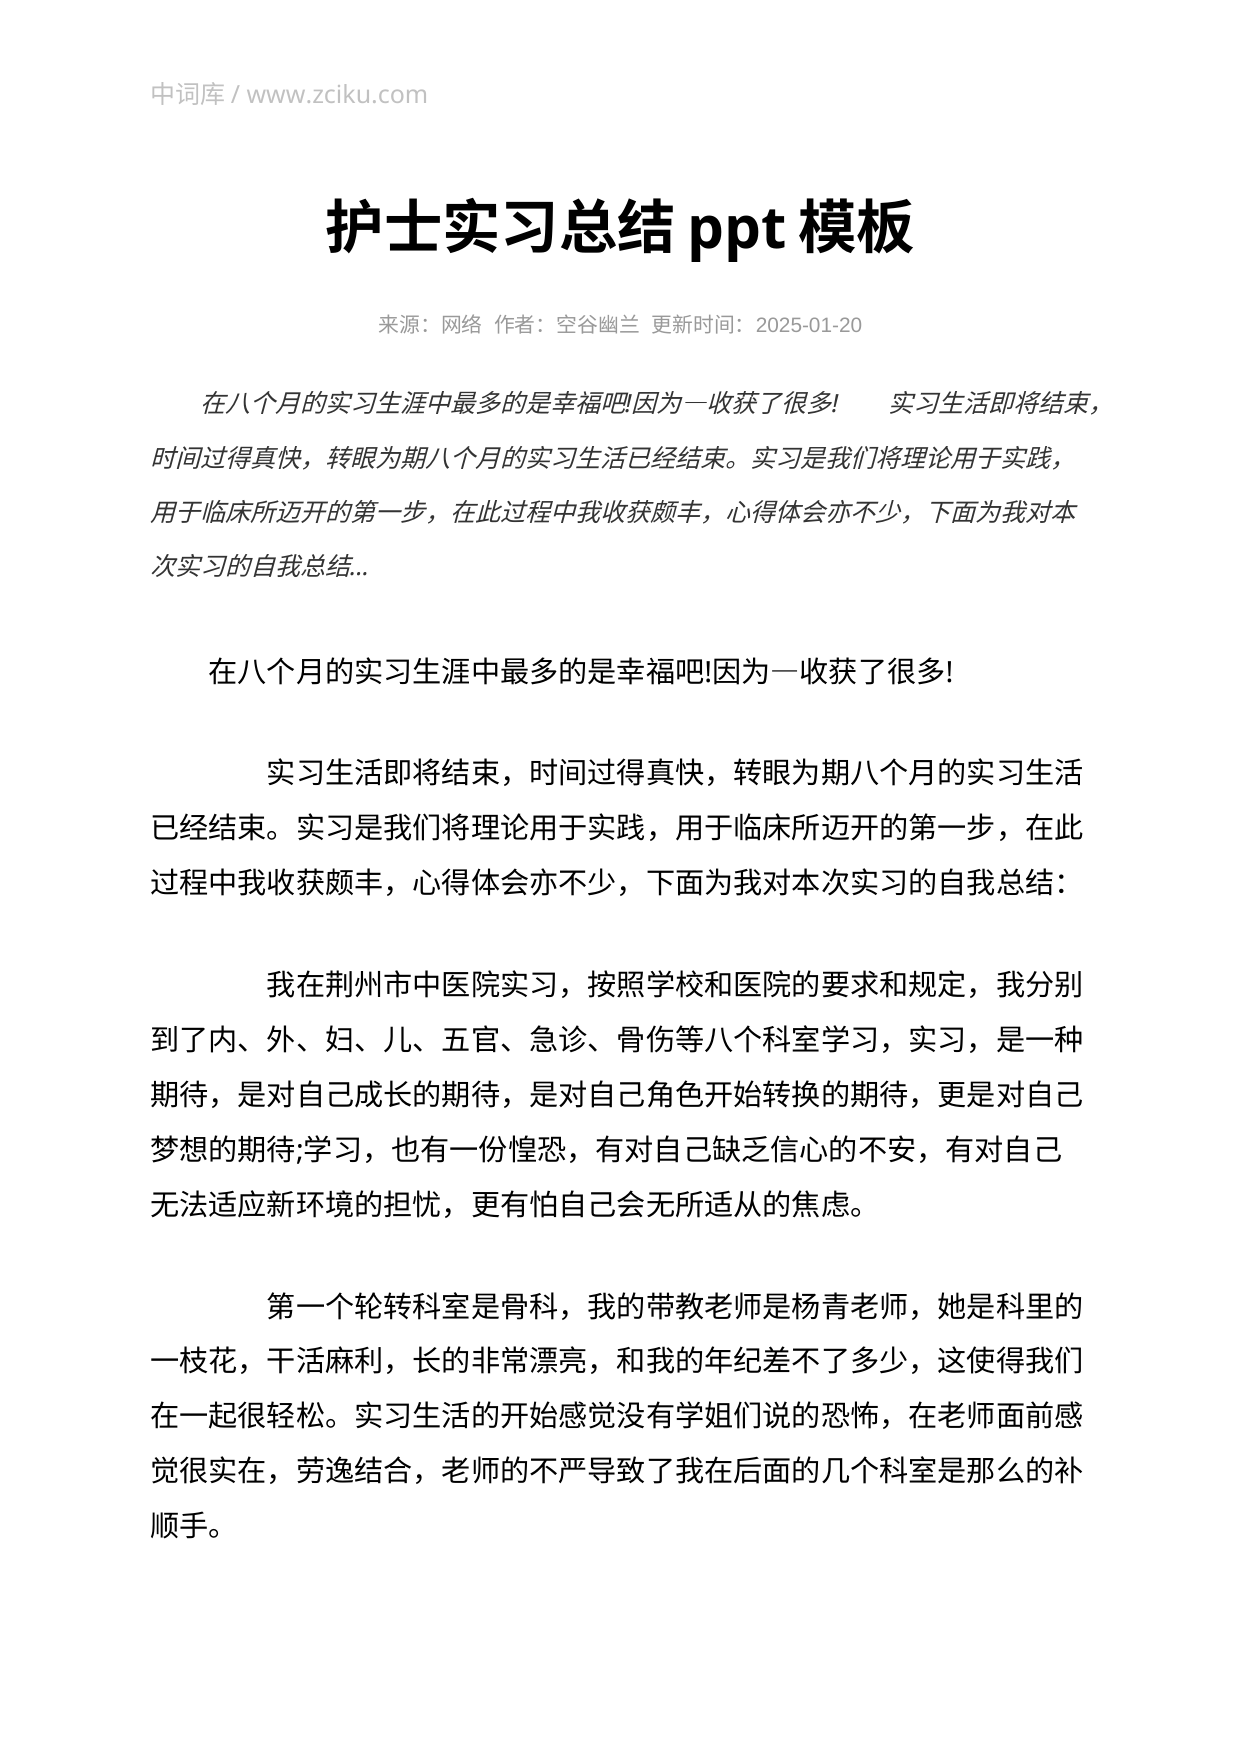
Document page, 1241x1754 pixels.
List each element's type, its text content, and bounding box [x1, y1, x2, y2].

text 来源：网络 作者：空谷幽兰 更新时间：2025-01-20 [150, 313, 1090, 337]
text 在八个月的实习生涯中最多的是幸福吧!因为—收获了很多! 实习生活即将结束，时间过得真快，转眼为期八个月的实习生活已经结束。实习是我们将理论用于实践，用于临床所迈开的第一步，在此过程中我收获颇丰，心得体会亦不少，下面为我对本次实习的自我总结... [150, 384, 1090, 583]
text 在八个月的实习生涯中最多的是幸福吧!因为—收获了很多! [150, 648, 1090, 691]
text 实习生活即将结束，时间过得真快，转眼为期八个月的实习生活已经结束。实习是我们将理论用于实践，用于临床所迈开的第一步，在此过程中我收获颇丰，心得体会亦不少，下面为我对本次实习的自我总结： [150, 750, 1090, 902]
text 第一个轮转科室是骨科，我的带教老师是杨青老师，她是科里的一枝花，干活麻利，长的非常漂亮，和我的年纪差不了多少，这使得我们在一起很轻松。实习生活的开始感觉没有学姐们说的恐怖，在老师面前感觉很实在，劳逸结合，老师的不严导致了我在后面的几个科室是那么的补顺手。 [150, 1283, 1090, 1545]
text 我在荆州市中医院实习，按照学校和医院的要求和规定，我分别到了内、外、妇、儿、五官、急诊、骨伤等八个科室学习，实习，是一种期待，是对自己成长的期待，是对自己角色开始转换的期待，更是对自己梦想的期待;学习，也有一份惶恐，有对自己缺乏信心的不安，有对自己无法适应新环境的担忧，更有怕自己会无所适从的焦虑。 [150, 962, 1090, 1224]
subtitle 护士实习总结ppt模板 [150, 181, 1090, 266]
